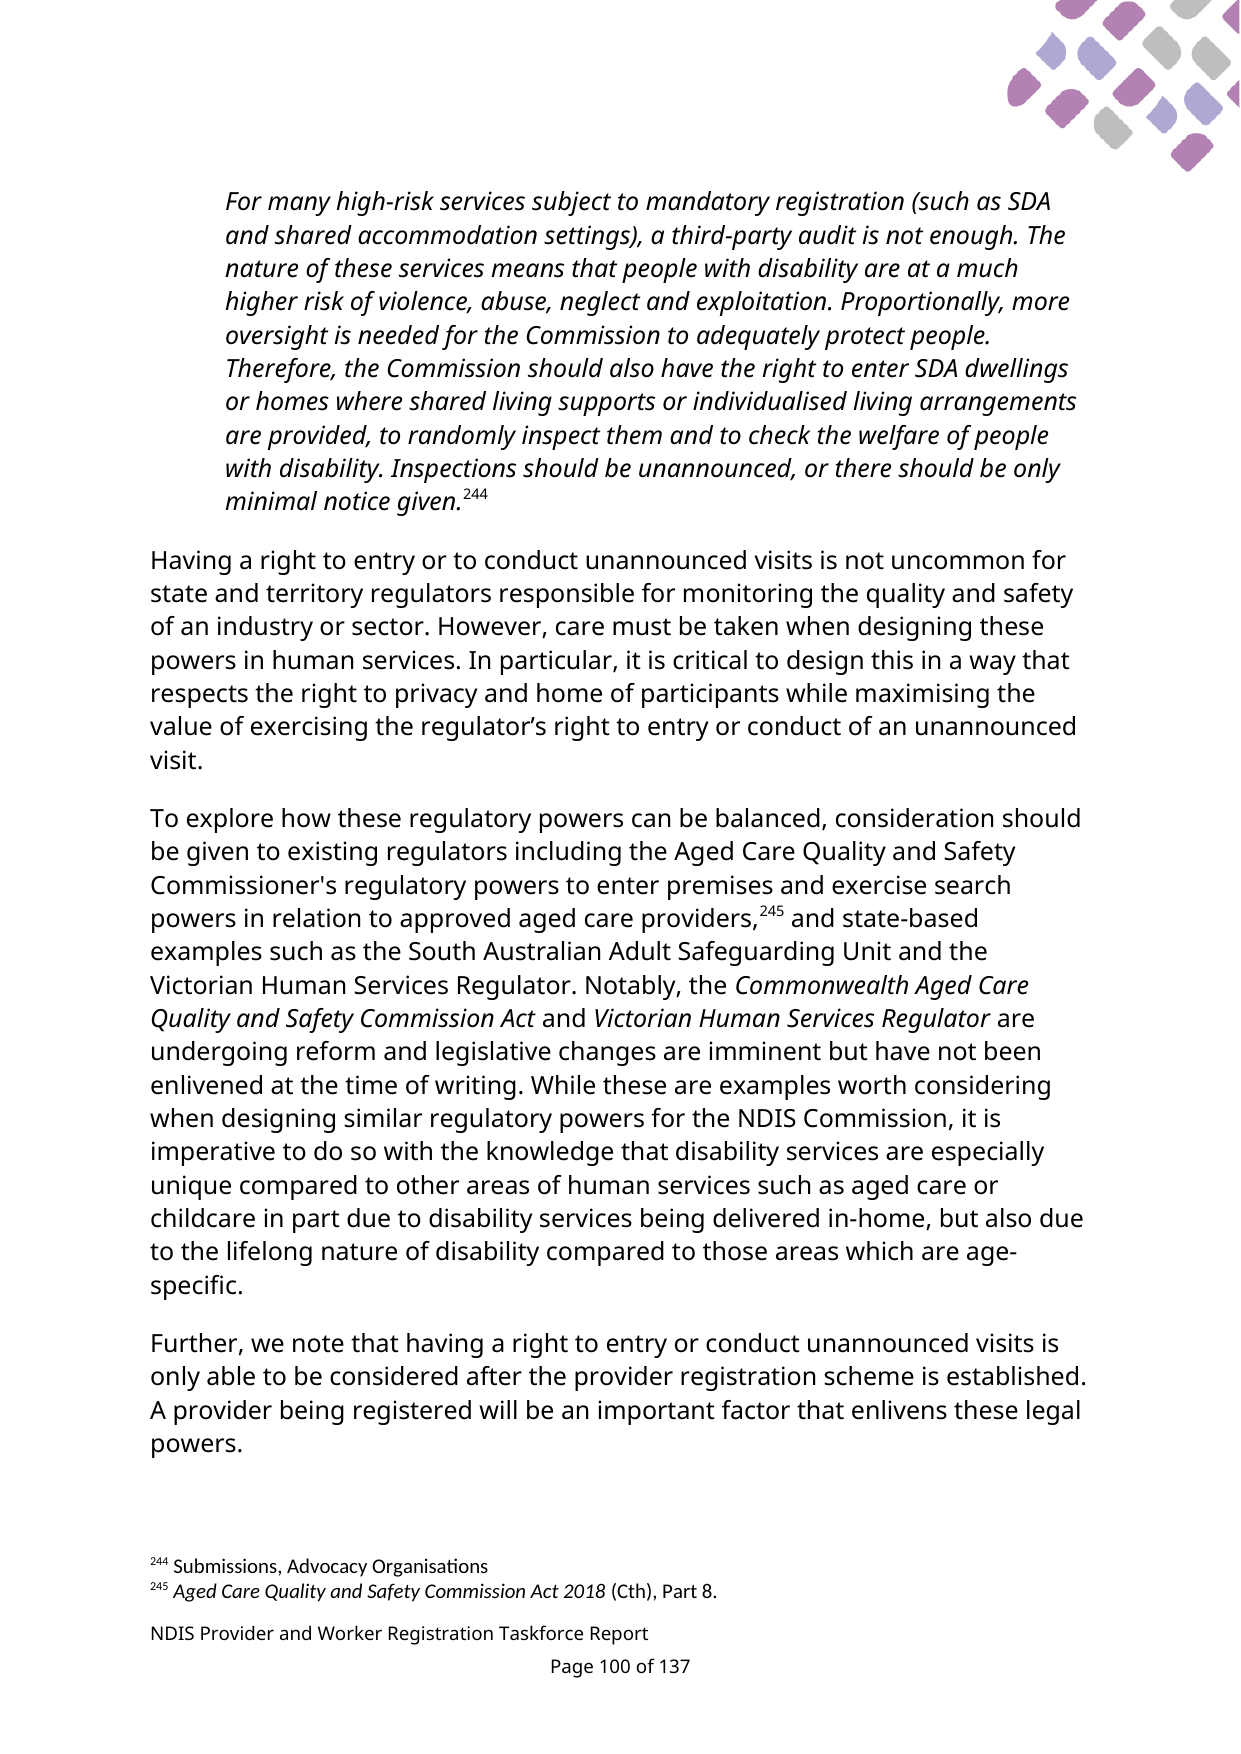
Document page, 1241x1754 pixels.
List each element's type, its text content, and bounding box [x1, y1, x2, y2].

text Having a right to entry or to conduct unannounced visits is not uncommon for state and territory regulators responsible for monitoring the quality and safety of an industry or sector. However, care must be taken when designing these powers in human services. In particular, it is critical to design this in a way that respects the right to privacy and home of participants while maximising the value of exercising the regulator’s right to entry or conduct of an unannounced visit. [150, 542, 1090, 776]
picture [993, 0, 1240, 198]
text For many high-risk services subject to mandatory registration (such as SDA and shared accommodation settings), a third-party audit is not enough. The nature of these services means that people with disability are at a much higher risk of violence, abuse, neglect and exploitation. Proportionally, more oversight is needed for the Commission to adequately protect people. Therefore, the Commission should also have the right to enter SDA dwellings or homes where shared living supports or individualised living arrangements are provided, to randomly inspect them and to check the welfare of people with disability. Inspections should be unannounced, or there should be only minimal notice given. [225, 184, 1090, 517]
text Further, we note that having a right to entry or conduct unannounced visits is only able to be considered after the provider registration scheme is established. A provider being registered will be an important factor that enlivens these legal powers. [150, 1326, 1090, 1459]
text To explore how these regulatory powers can be balanced, consideration should be given to existing regulators including the Aged Care Quality and Safety Commissioner's regulatory powers to enter premises and exercise search powers in relation to approved aged care providers, and state-based examples such as the South Australian Adult Safeguarding Unit and the Victorian Human Services Regulator. Notably, the Commonwealth Aged Care Quality and Safety Commission Act and Victorian Human Services Regulator are undergoing reform and legislative changes are imminent but have not been enlivened at the time of writing. While these are examples worth considering when designing similar regulatory powers for the NDIS Commission, it is imperative to do so with the knowledge that disability services are especially unique compared to other areas of human services such as aged care or childcare in part due to disability services being delivered in-home, but also due to the lifelong nature of disability compared to those areas which are age-specific. [150, 801, 1090, 1301]
